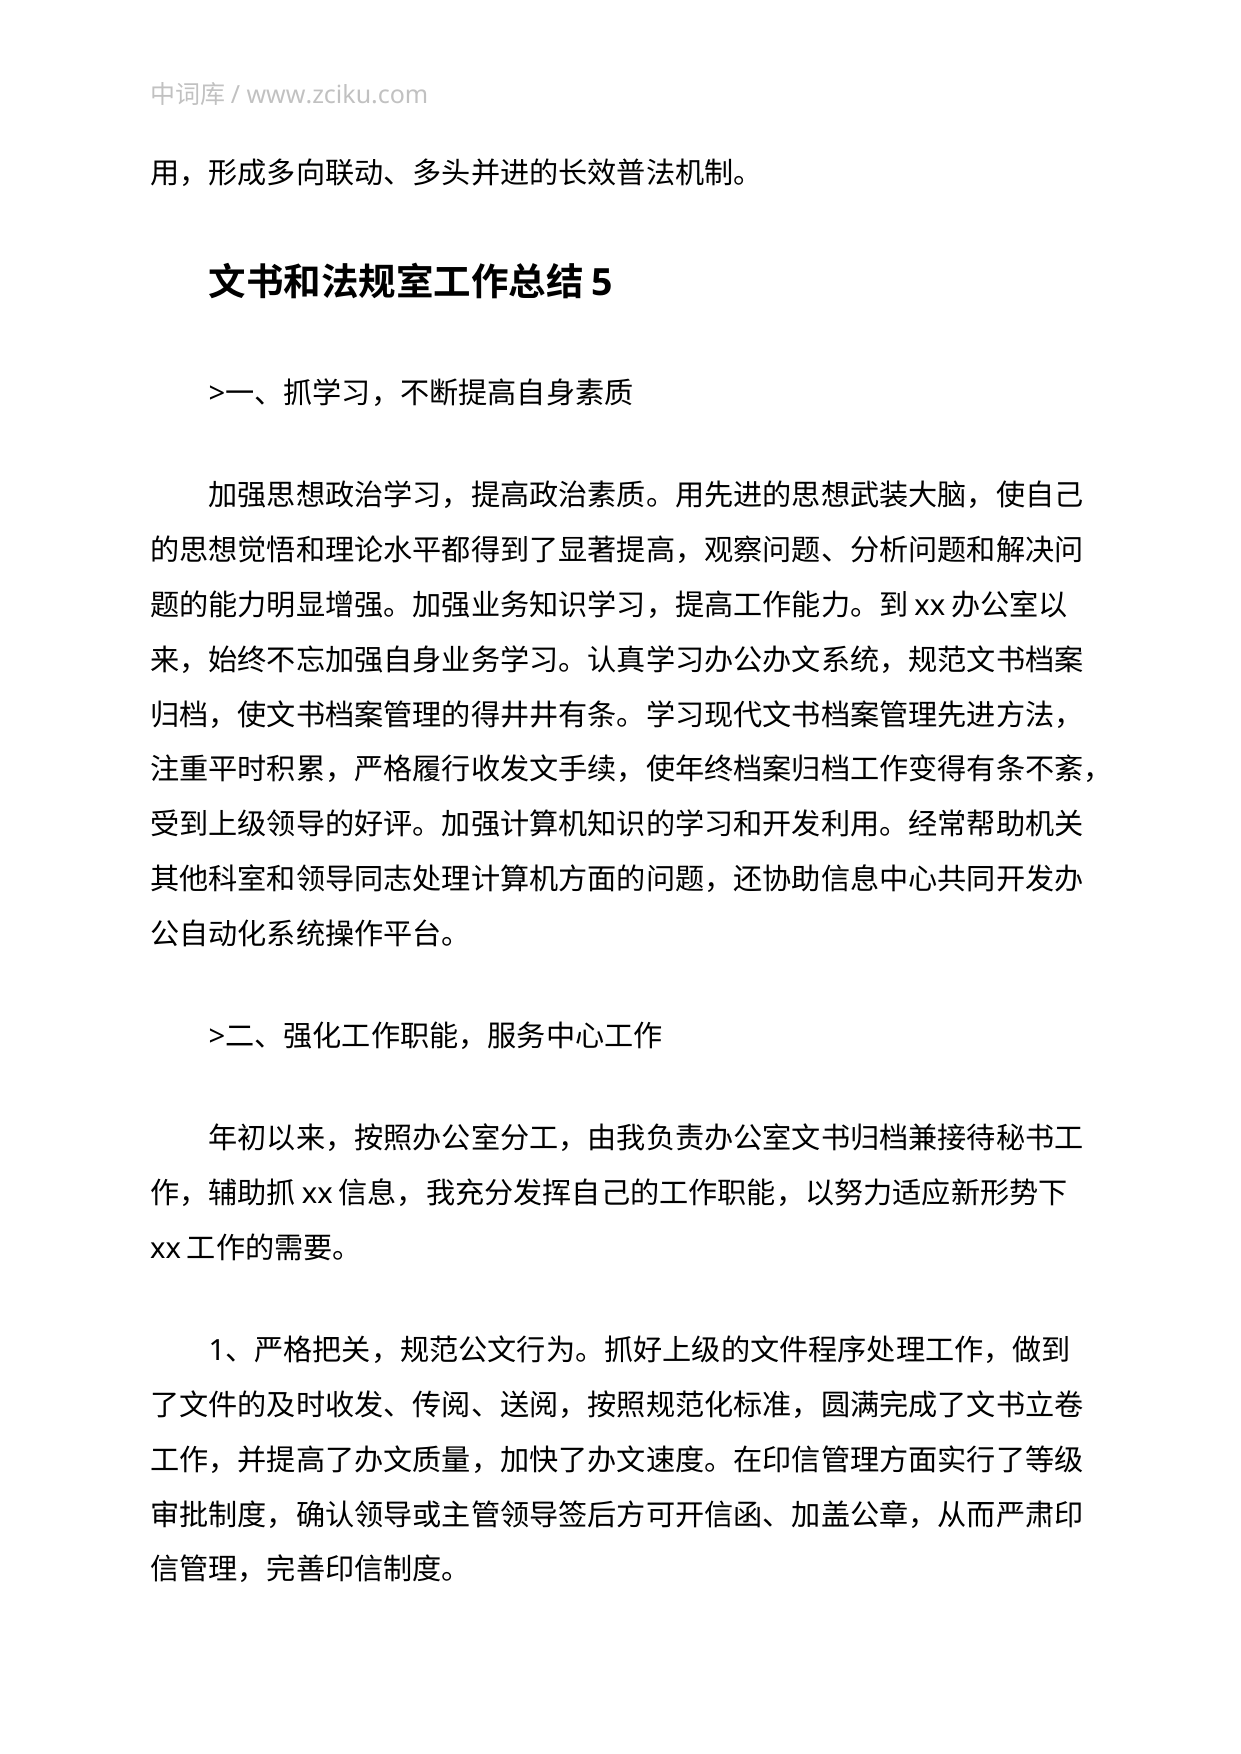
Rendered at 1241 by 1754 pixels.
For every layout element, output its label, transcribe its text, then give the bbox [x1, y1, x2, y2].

text 文书和法规室工作总结5 [150, 252, 1090, 306]
text 加强思想政治学习，提高政治素质。用先进的思想武装大脑，使自己的思想觉悟和理论水平都得到了显著提高，观察问题、分析问题和解决问题的能力明显增强。加强业务知识学习，提高工作能力。到xx办公室以来，始终不忘加强自身业务学习。认真学习办公办文系统，规范文书档案归档，使文书档案管理的得井井有条。学习现代文书档案管理先进方法，注重平时积累，严格履行收发文手续，使年终档案归档工作变得有条不紊，受到上级领导的好评。加强计算机知识的学习和开发利用。经常帮助机关其他科室和领导同志处理计算机方面的问题，还协助信息中心共同开发办公自动化系统操作平台。 [150, 471, 1090, 953]
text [150, 150, 1090, 192]
text >一、抓学习，不断提高自身素质 [150, 369, 1090, 412]
text 1、严格把关，规范公文行为。抓好上级的文件程序处理工作，做到了文件的及时收发、传阅、送阅，按照规范化标准，圆满完成了文书立卷工作，并提高了办文质量，加快了办文速度。在印信管理方面实行了等级审批制度，确认领导或主管领导签后方可开信函、加盖公章，从而严肃印信管理，完善印信制度。 [150, 1326, 1090, 1588]
text 年初以来，按照办公室分工，由我负责办公室文书归档兼接待秘书工作，辅助抓xx信息，我充分发挥自己的工作职能，以努力适应新形势下xx工作的需要。 [150, 1114, 1090, 1267]
text >二、强化工作职能，服务中心工作 [150, 1012, 1090, 1055]
